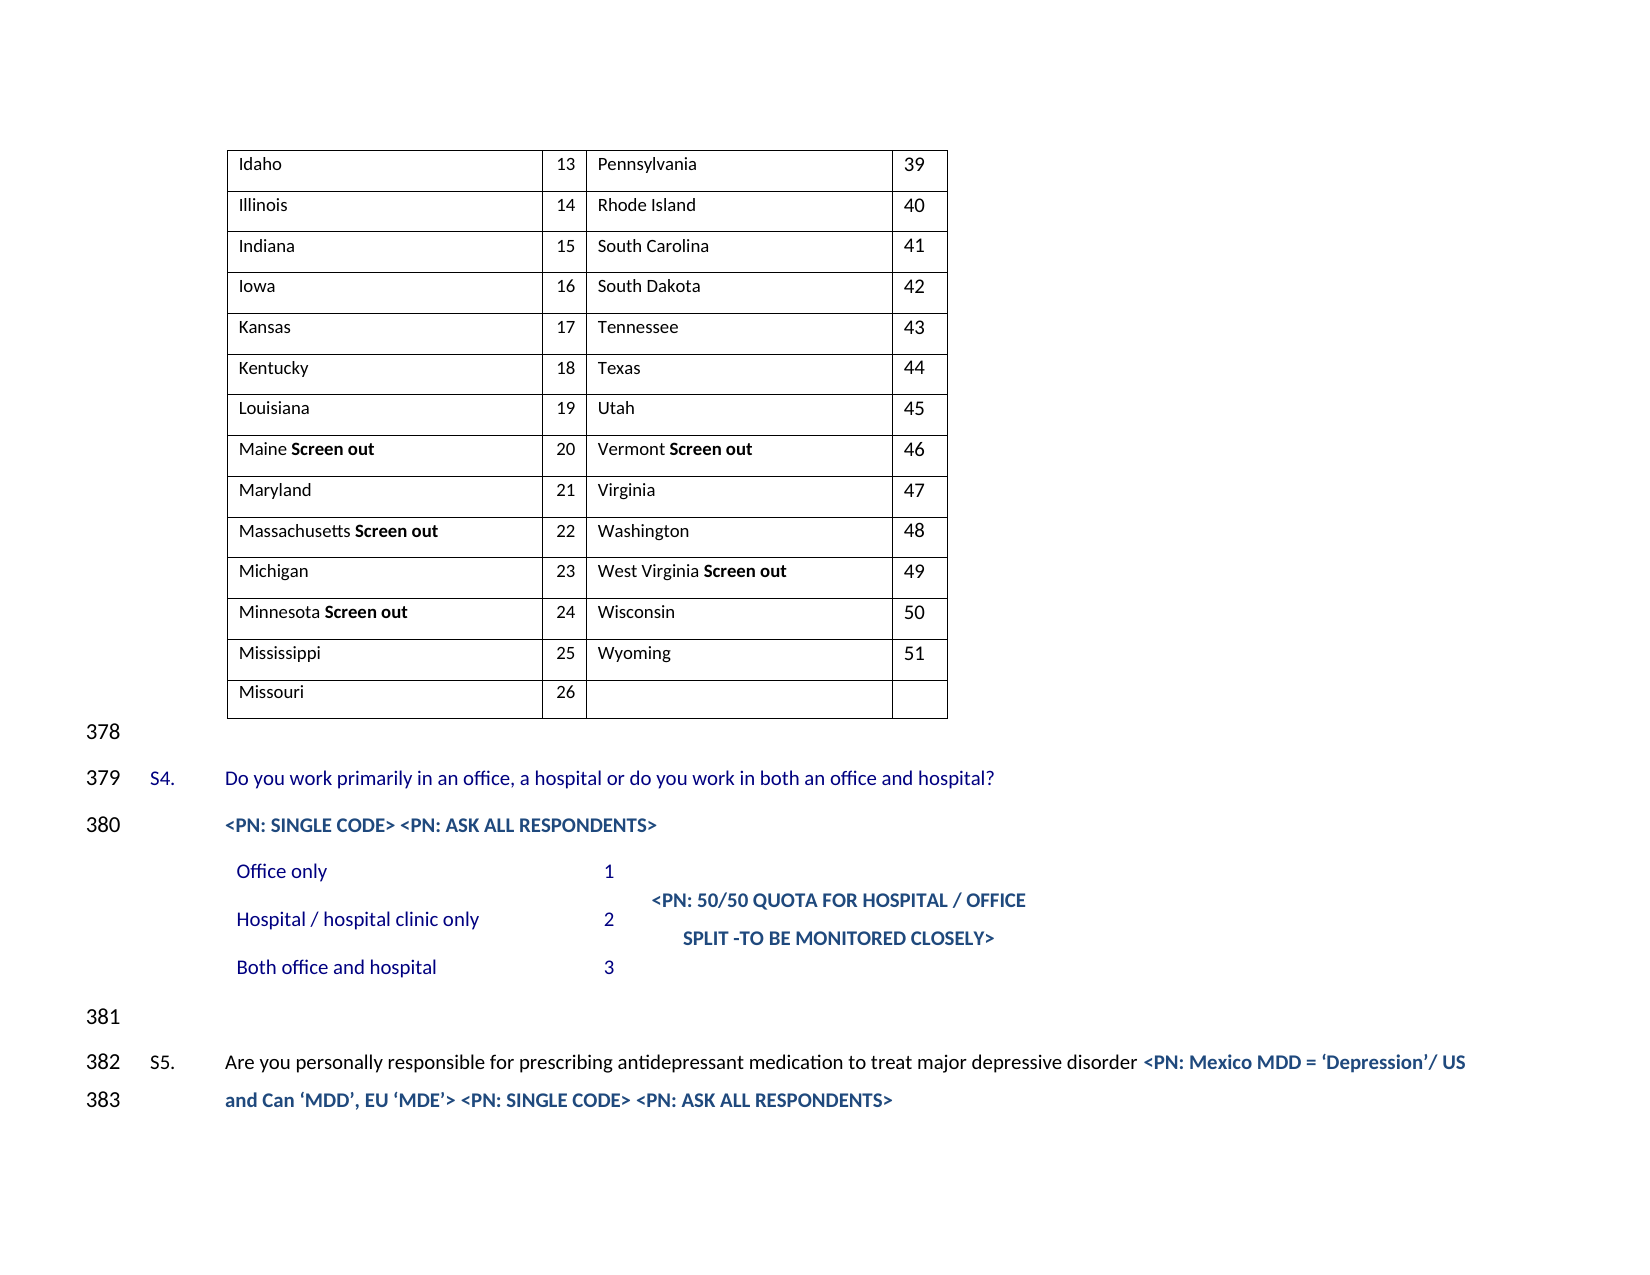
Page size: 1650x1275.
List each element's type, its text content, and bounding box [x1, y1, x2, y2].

table_cell 45 [893, 395, 947, 435]
table_cell Massachusetts Screen out [228, 518, 542, 557]
table_cell Maine Screen out [228, 436, 542, 476]
table_cell Virginia [587, 477, 892, 517]
table_cell Both office and hospital [225, 954, 579, 1002]
table_cell Vermont Screen out [587, 436, 892, 476]
table_cell Utah [587, 395, 892, 435]
table_cell Minnesota Screen out [228, 599, 542, 639]
table_cell South Dakota [587, 273, 892, 313]
table_cell 44 [893, 355, 947, 394]
table_cell Wyoming [587, 640, 892, 679]
table_cell Texas [587, 355, 892, 394]
table_cell 21 [543, 477, 586, 517]
table_cell 14 [543, 192, 586, 231]
table_cell Indiana [228, 232, 542, 272]
table_cell 20 [543, 436, 586, 476]
table_cell Hospital / hospital clinic only [225, 906, 579, 954]
table_cell Mississippi [228, 640, 542, 679]
table_cell Idaho [228, 151, 542, 191]
table_header Office only [225, 858, 579, 906]
table_cell South Carolina [587, 232, 892, 272]
table_cell 19 [543, 395, 586, 435]
table_header 1 [580, 858, 638, 906]
table_cell Iowa [228, 273, 542, 313]
table_cell 47 [893, 477, 947, 517]
table_cell 22 [543, 518, 586, 557]
table_cell 46 [893, 436, 947, 476]
table_cell 42 [893, 273, 947, 313]
table_cell 16 [543, 273, 586, 313]
table_header <PN: 50/50 QUOTA FOR HOSPITAL / OFFICE SPLIT -TO BE MONITORED CLOSELY> [639, 858, 1039, 1002]
table_cell West Virginia Screen out [587, 558, 892, 598]
table_cell 48 [893, 518, 947, 557]
table_cell 40 [893, 192, 947, 231]
table_cell 17 [543, 314, 586, 354]
list <PN: SINGLE CODE> <PN: ASK ALL RESPONDENTS> [187, 812, 1500, 837]
table_cell 23 [543, 558, 586, 598]
text S4. Do you work primarily in an office, a hospital or do you work in both an office and hospital? [150, 765, 1500, 791]
table_cell 49 [893, 558, 947, 598]
table_cell 13 [543, 151, 586, 191]
table_cell 39 [893, 151, 947, 191]
table_cell 50 [893, 599, 947, 639]
table_cell 24 [543, 599, 586, 639]
table_cell Tennessee [587, 314, 892, 354]
table_cell Rhode Island [587, 192, 892, 231]
table_cell [893, 681, 947, 718]
table_cell Washington [587, 518, 892, 557]
table_cell 2 [580, 906, 638, 954]
table_cell 26 [543, 681, 586, 718]
table_cell 18 [543, 355, 586, 394]
table_cell Michigan [228, 558, 542, 598]
table_cell Kansas [228, 314, 542, 354]
table_cell 41 [893, 232, 947, 272]
table_cell 15 [543, 232, 586, 272]
table_cell 51 [893, 640, 947, 679]
table_cell 43 [893, 314, 947, 354]
table_cell Kentucky [228, 355, 542, 394]
table_cell 3 [580, 954, 638, 1002]
text S5. Are you personally responsible for prescribing antidepressant medication to treat major depressive disorder <PN: Mexico MDD = ‘Depression’/ US and Can ‘MDD’, EU ‘MDE’> <PN: SINGLE CODE> <PN: ASK ALL RESPONDENTS> [150, 1049, 1500, 1112]
table_cell Maryland [228, 477, 542, 517]
table_cell Pennsylvania [587, 151, 892, 191]
table_cell 25 [543, 640, 586, 679]
table_cell Missouri [228, 681, 542, 718]
table_cell [587, 681, 892, 718]
table_cell Illinois [228, 192, 542, 231]
table_cell Louisiana [228, 395, 542, 435]
table_cell Wisconsin [587, 599, 892, 639]
